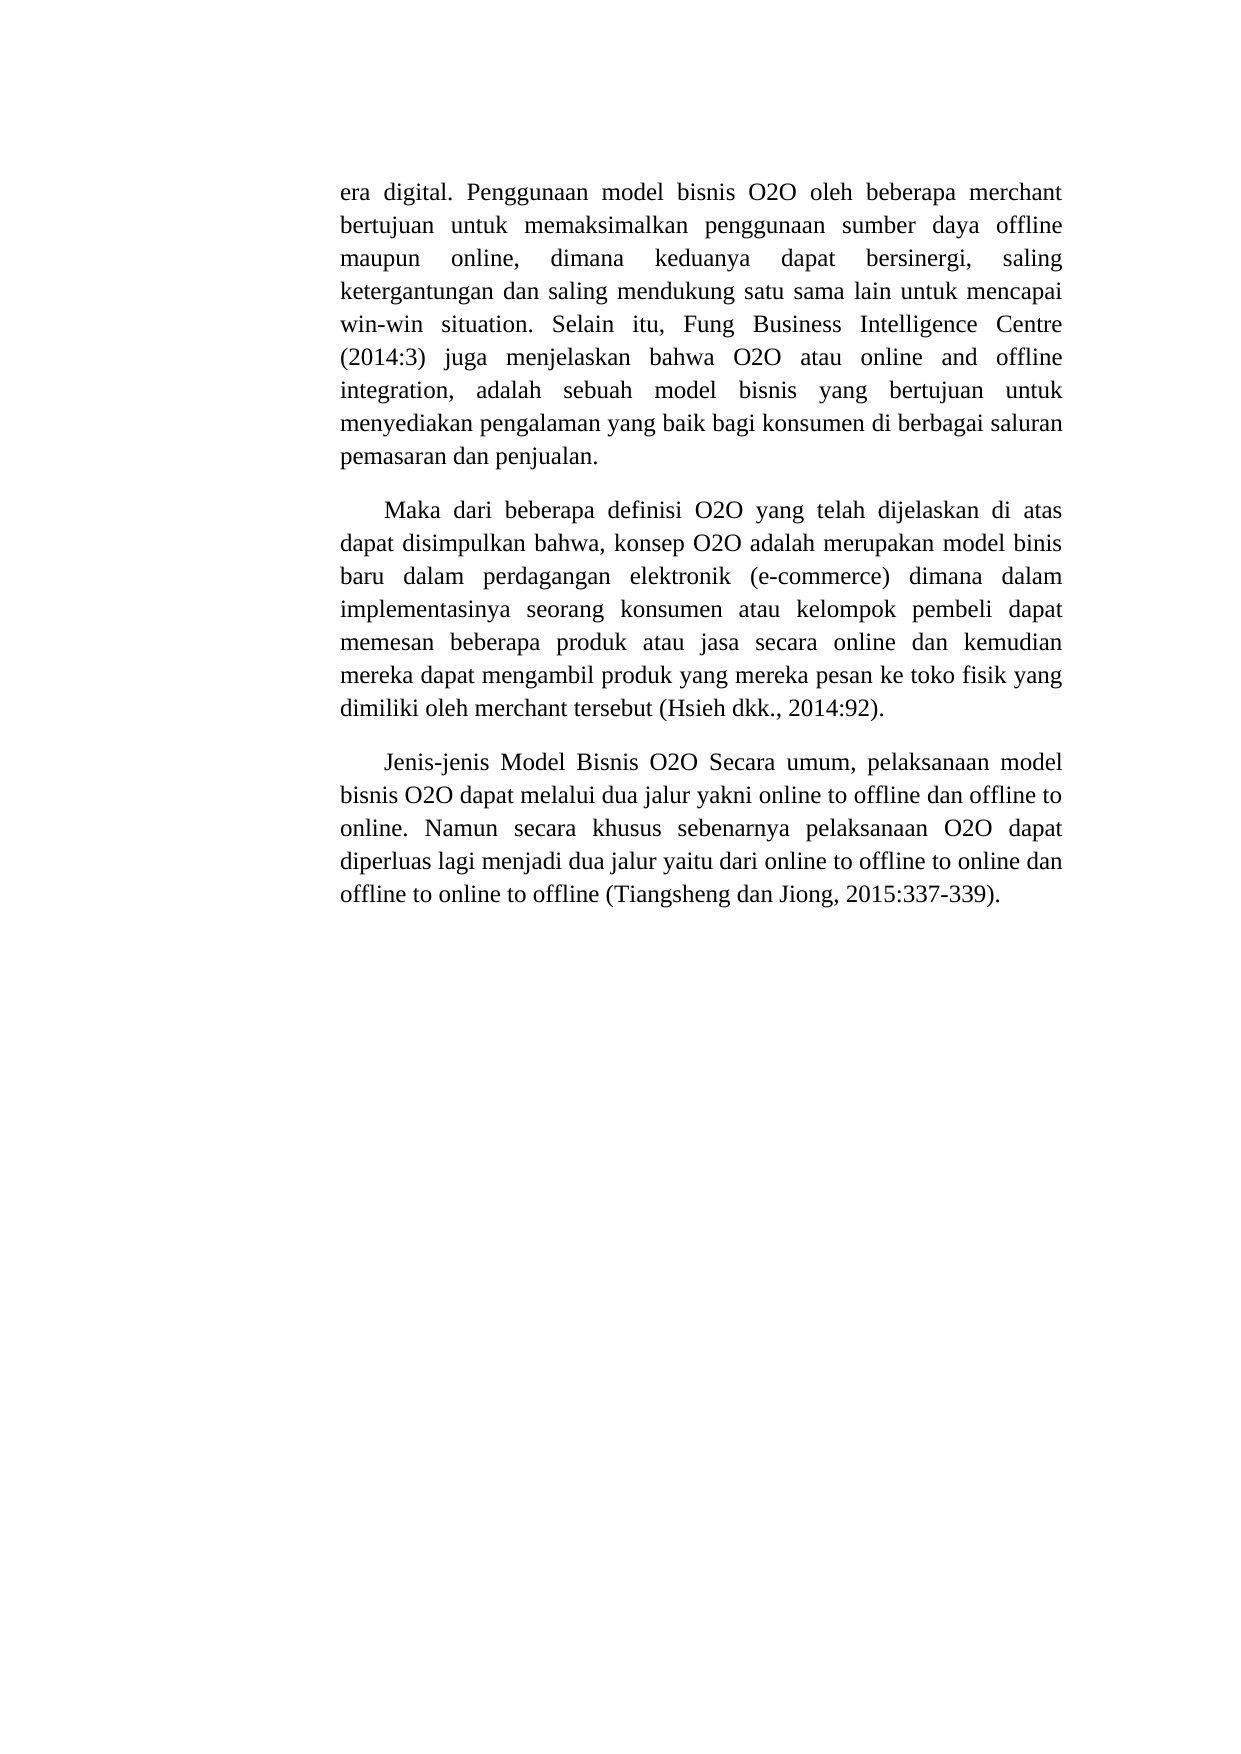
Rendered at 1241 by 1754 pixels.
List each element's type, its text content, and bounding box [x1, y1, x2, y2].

text Jenis-jenis Model Bisnis O2O Secara umum, pelaksanaan model bisnis O2O dapat melalui dua jalur yakni online to offline dan offline to online. Namun secara khusus sebenarnya pelaksanaan O2O dapat diperluas lagi menjadi dua jalur yaitu dari online to offline to online dan offline to online to offline (Tiangsheng dan Jiong, 2015:337-339). [340, 747, 1063, 908]
text Maka dari beberapa definisi O2O yang telah dijelaskan di atas dapat disimpulkan bahwa, konsep O2O adalah merupakan model binis baru dalam perdagangan elektronik (e-commerce) dimana dalam implementasinya seorang konsumen atau kelompok pembeli dapat memesan beberapa produk atau jasa secara online dan kemudian mereka dapat mengambil produk yang mereka pesan ke toko fisik yang dimiliki oleh merchant tersebut (Hsieh dkk., 2014:92). [340, 495, 1063, 722]
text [340, 177, 1063, 470]
